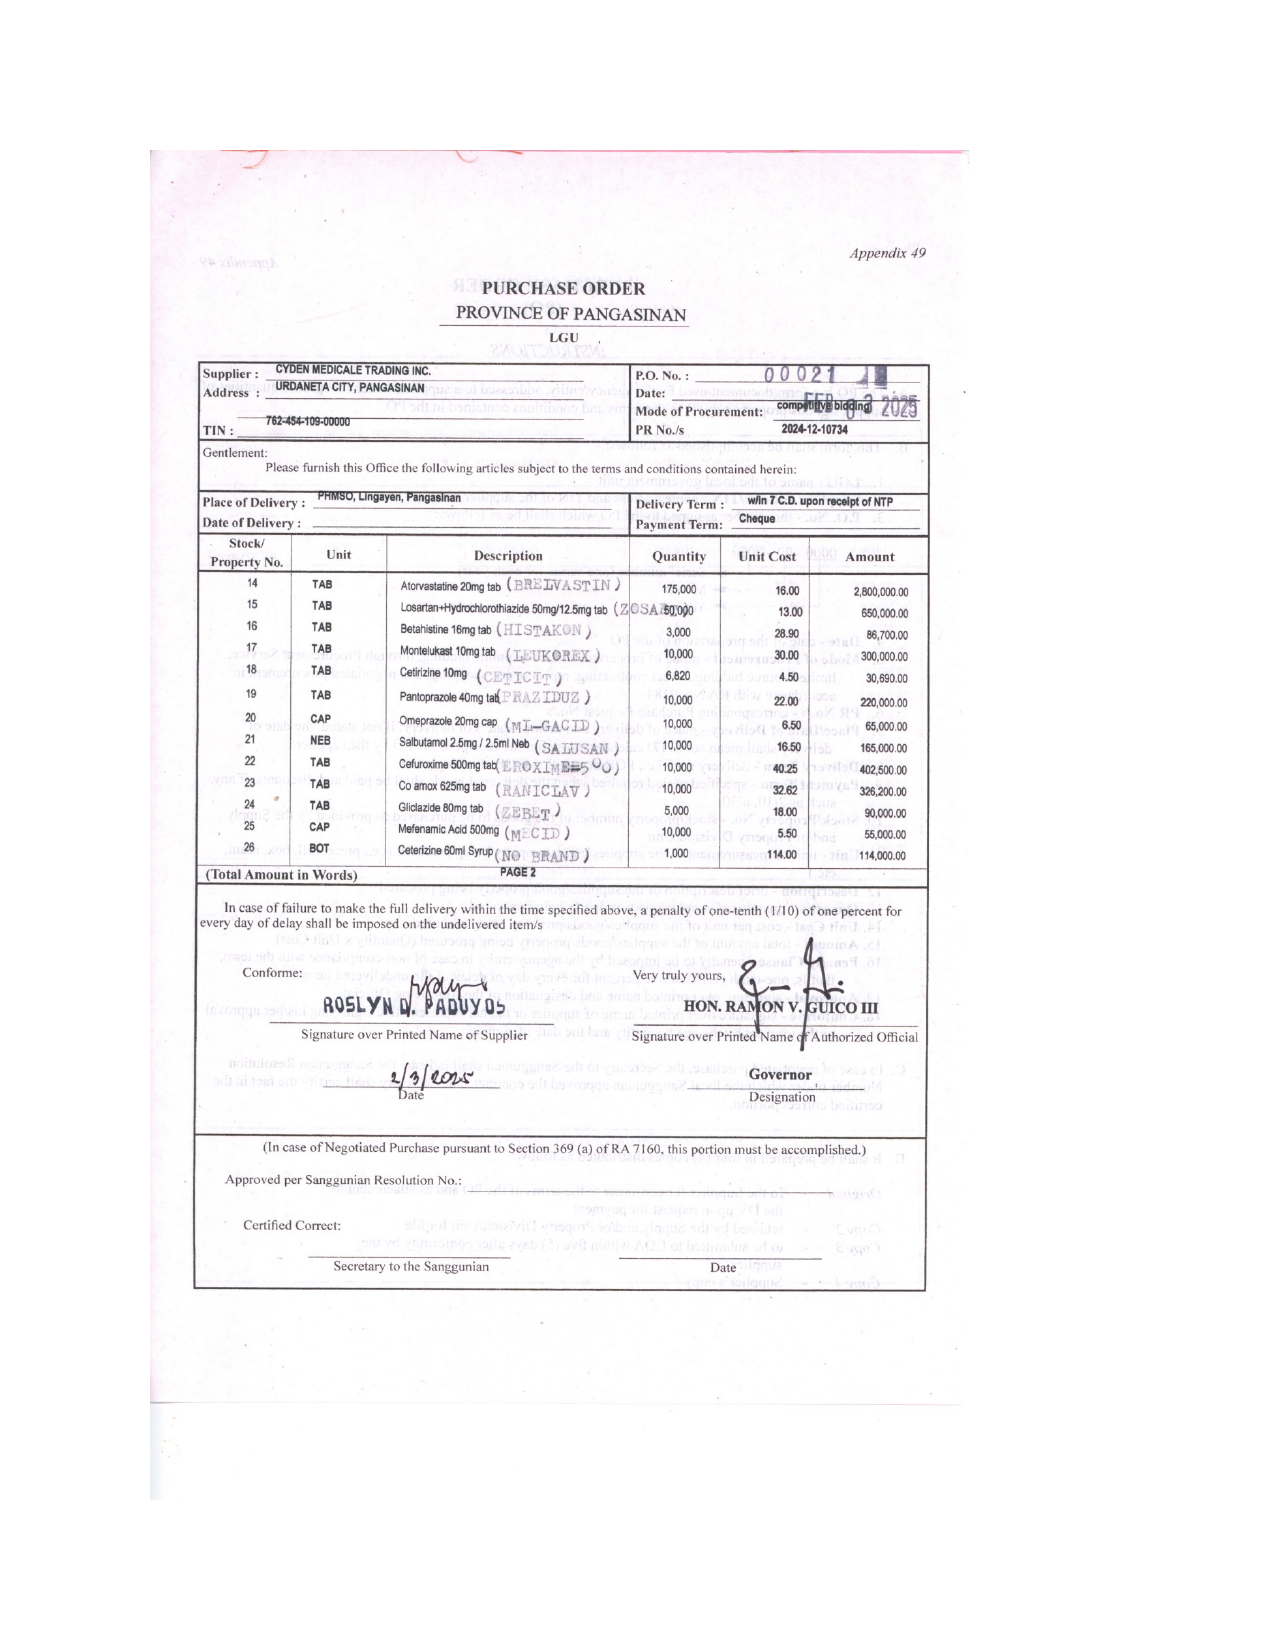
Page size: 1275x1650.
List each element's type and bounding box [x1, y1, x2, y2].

picture [150, 150, 970, 1500]
